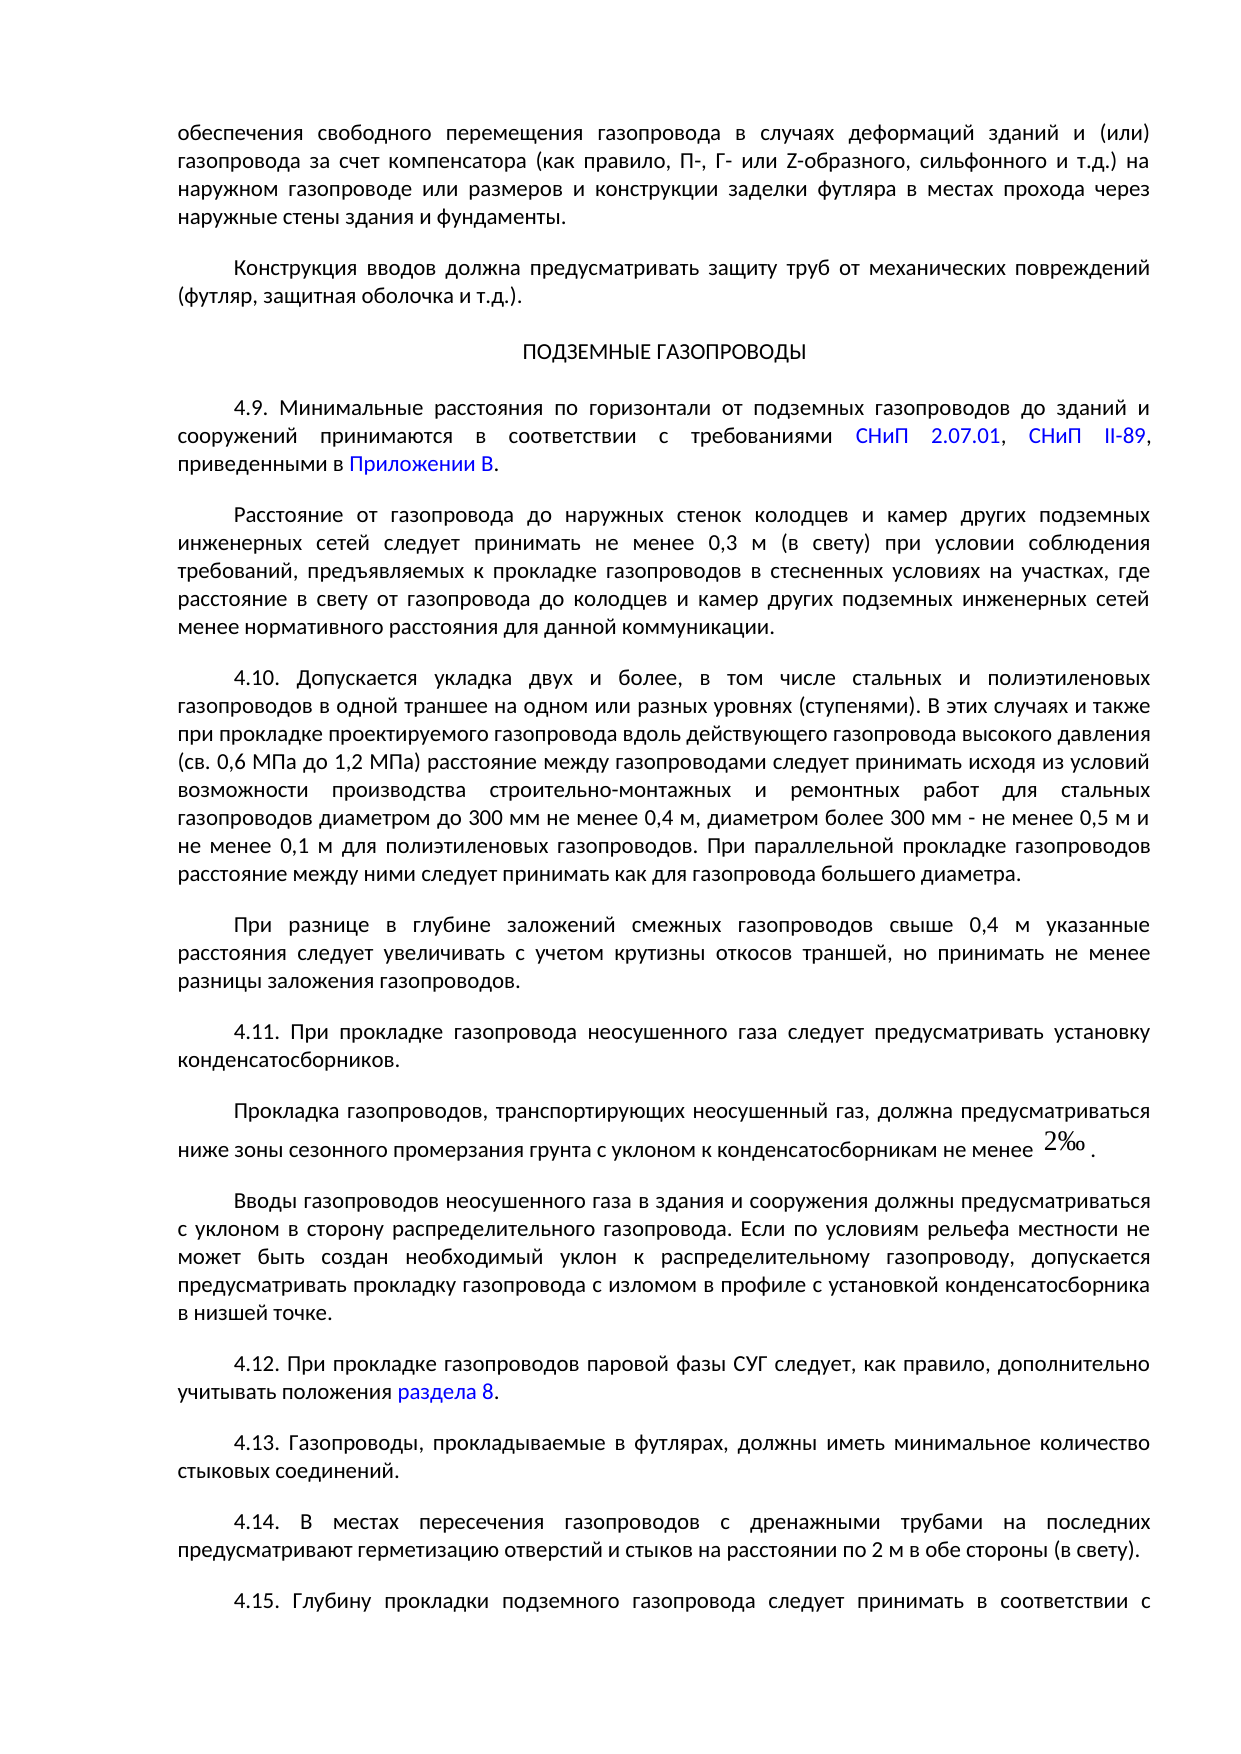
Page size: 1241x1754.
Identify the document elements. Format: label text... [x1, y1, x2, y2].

text ПОДЗЕМНЫЕ ГАЗОПРОВОДЫ [177, 337, 1152, 365]
text 4.12. При прокладке газопроводов паровой фазы СУГ следует, как правило, дополнительно учитывать положения раздела 8. [177, 1349, 1152, 1405]
text Конструкция вводов должна предусматривать защиту труб от механических повреждений (футляр, защитная оболочка и т.д.). [177, 253, 1152, 309]
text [177, 1586, 1152, 1614]
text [177, 118, 1152, 230]
text 4.10. Допускается укладка двух и более, в том числе стальных и полиэтиленовых газопроводов в одной траншее на одном или разных уровнях (ступенями). В этих случаях и также при прокладке проектируемого газопровода вдоль действующего газопровода высокого давления (св. 0,6 МПа до 1,2 МПа) расстояние между газопроводами следует принимать исходя из условий возможности производства строительно-монтажных и ремонтных работ для стальных газопроводов диаметром до 300 мм не менее 0,4 м, диаметром более 300 мм - не менее 0,5 м и не менее 0,1 м для полиэтиленовых газопроводов. При параллельной прокладке газопроводов расстояние между ними следует принимать как для газопровода большего диаметра. [177, 663, 1152, 887]
text При разнице в глубине заложений смежных газопроводов свыше 0,4 м указанные расстояния следует увеличивать с учетом крутизны откосов траншей, но принимать не менее разницы заложения газопроводов. [177, 910, 1152, 994]
text 4.11. При прокладке газопровода неосушенного газа следует предусматривать установку конденсатосборников. [177, 1017, 1152, 1073]
text Прокладка газопроводов, транспортирующих неосушенный газ, должна предусматриваться ниже зоны сезонного промерзания грунта с уклоном к конденсатосборникам не менее . [177, 1096, 1152, 1163]
text Расстояние от газопровода до наружных стенок колодцев и камер других подземных инженерных сетей следует принимать не менее 0,3 м (в свету) при условии соблюдения требований, предъявляемых к прокладке газопроводов в стесненных условиях на участках, где расстояние в свету от газопровода до колодцев и камер других подземных инженерных сетей менее нормативного расстояния для данной коммуникации. [177, 500, 1152, 640]
text 4.13. Газопроводы, прокладываемые в футлярах, должны иметь минимальное количество стыковых соединений. [177, 1428, 1152, 1484]
text Вводы газопроводов неосушенного газа в здания и сооружения должны предусматриваться с уклоном в сторону распределительного газопровода. Если по условиям рельефа местности не может быть создан необходимый уклон к распределительному газопроводу, допускается предусматривать прокладку газопровода с изломом в профиле с установкой конденсатосборника в низшей точке. [177, 1186, 1152, 1326]
text 4.9. Минимальные расстояния по горизонтали от подземных газопроводов до зданий и сооружений принимаются в соответствии с требованиями СНиП 2.07.01, СНиП II-89, приведенными в Приложении В. [177, 393, 1152, 477]
text 4.14. В местах пересечения газопроводов с дренажными трубами на последних предусматривают герметизацию отверстий и стыков на расстоянии по 2 м в обе стороны (в свету). [177, 1507, 1152, 1563]
